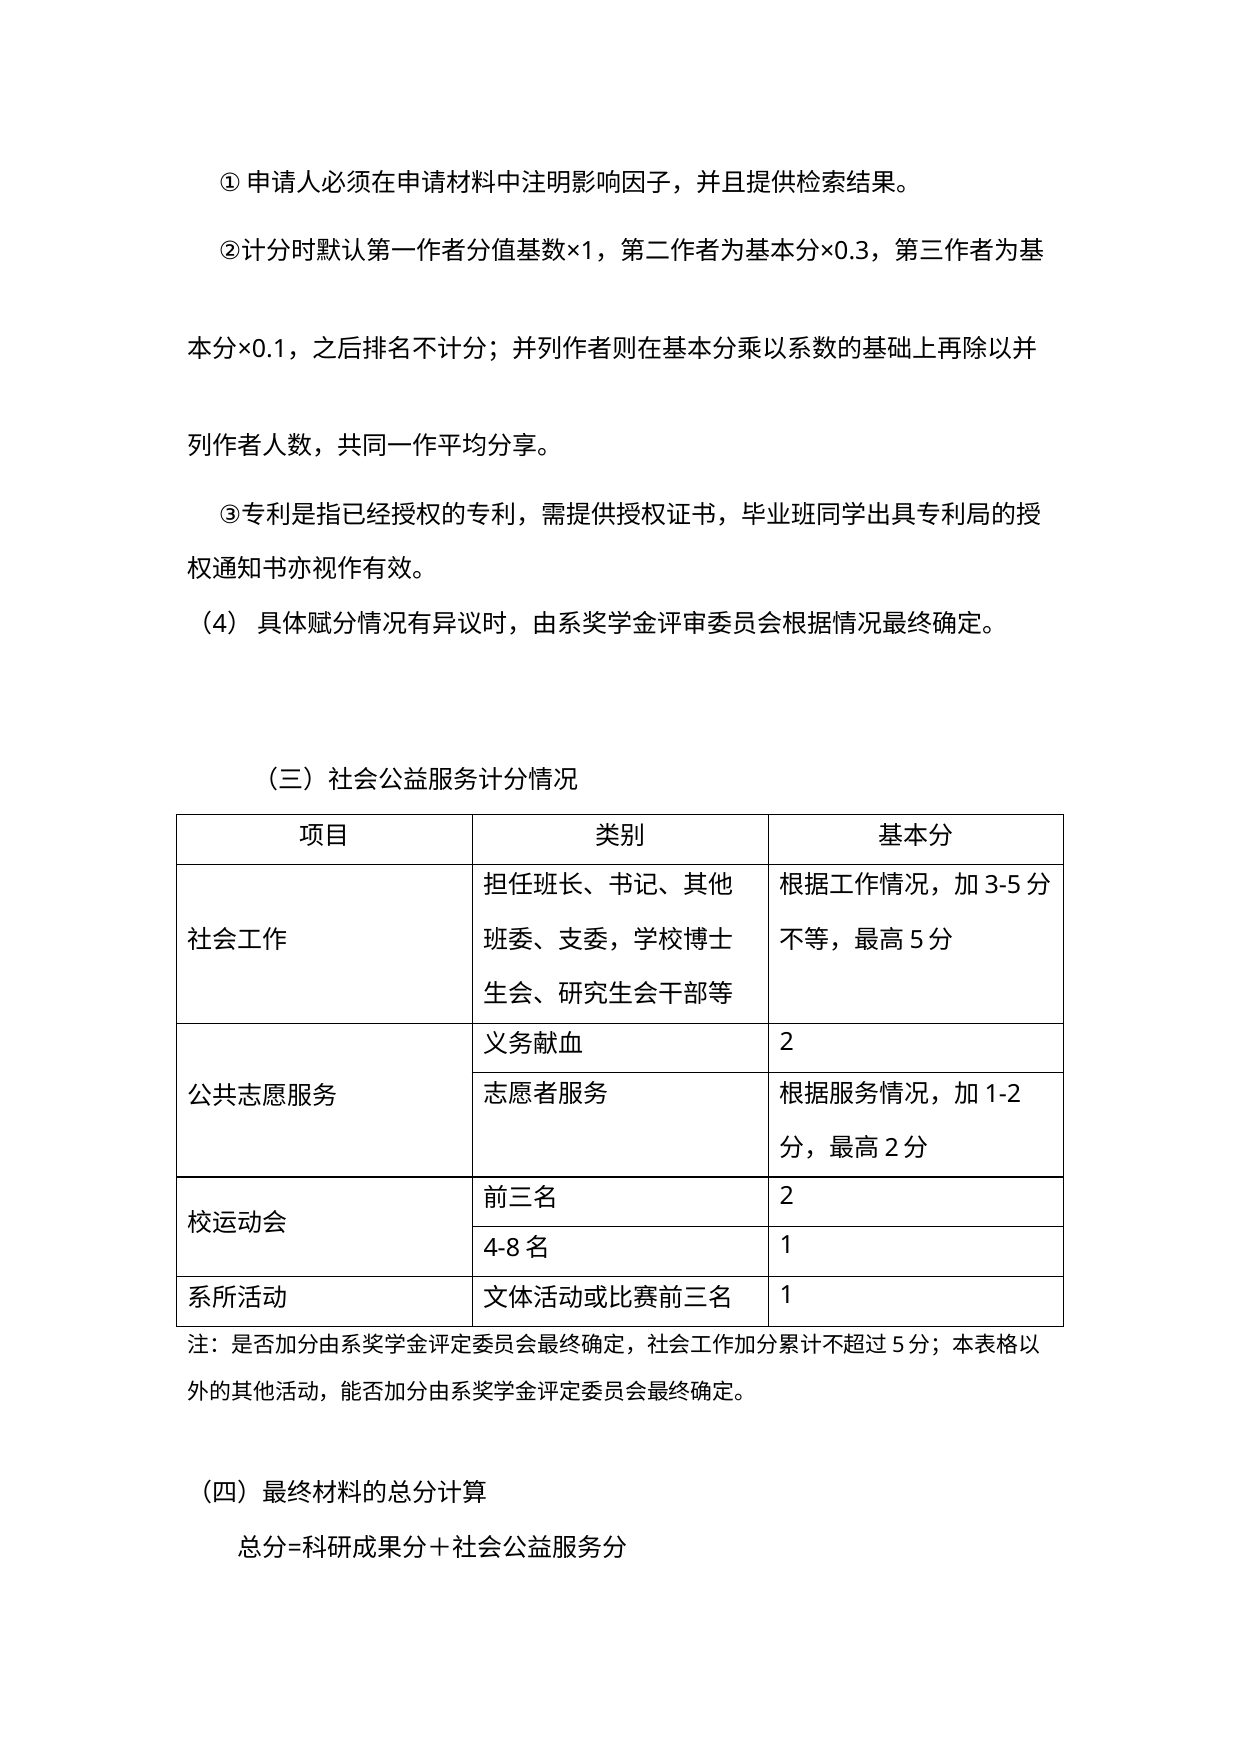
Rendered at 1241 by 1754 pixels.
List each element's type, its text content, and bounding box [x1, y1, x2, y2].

table_cell 校运动会 [177, 1178, 472, 1276]
table_cell 前三名 [473, 1178, 768, 1226]
table_cell 4-8名 [473, 1227, 768, 1276]
table_header 基本分 [769, 815, 1063, 864]
table_cell 系所活动 [177, 1277, 472, 1326]
text ③专利是指已经授权的专利，需提供授权证书，毕业班同学出具专利局的授权通知书亦视作有效。 [187, 494, 1053, 585]
text 注：是否加分由系奖学金评定委员会最终确定，社会工作加分累计不超过5分；本表格以外的其他活动，能否加分由系奖学金评定委员会最终确定。 [187, 1327, 1053, 1406]
table_cell 2 [769, 1178, 1063, 1226]
table_cell 1 [769, 1277, 1063, 1326]
table_header 项目 [177, 815, 472, 864]
table_cell 社会工作 [177, 865, 472, 1022]
table_cell 文体活动或比赛前三名 [473, 1277, 768, 1326]
table_cell 根据工作情况，加3-5分不等，最高5分 [769, 865, 1063, 1022]
text 总分=科研成果分＋社会公益服务分 [187, 1527, 1053, 1563]
text ①申请人必须在申请材料中注明影响因子，并且提供检索结果。 [187, 162, 1053, 198]
text （三）社会公益服务计分情况 [253, 760, 1053, 796]
table_cell 2 [769, 1024, 1063, 1072]
table_cell 担任班长、书记、其他班委、支委，学校博士生会、研究生会干部等 [473, 865, 768, 1022]
table_cell 根据服务情况，加1-2分，最高2分 [769, 1073, 1063, 1176]
text （四）最终材料的总分计算 [187, 1473, 1053, 1509]
table_cell 公共志愿服务 [177, 1024, 472, 1176]
text ②计分时默认第一作者分值基数×1，第二作者为基本分×0.3，第三作者为基本分×0.1，之后排名不计分；并列作者则在基本分乘以系数的基础上再除以并列作者人数，共同一作平均分享。 [187, 216, 1053, 476]
table_cell 义务献血 [473, 1024, 768, 1072]
table_cell 1 [769, 1227, 1063, 1276]
table_cell 志愿者服务 [473, 1073, 768, 1176]
table_header 类别 [473, 815, 768, 864]
text （4） 具体赋分情况有异议时，由系奖学金评审委员会根据情况最终确定。 [187, 603, 1053, 639]
